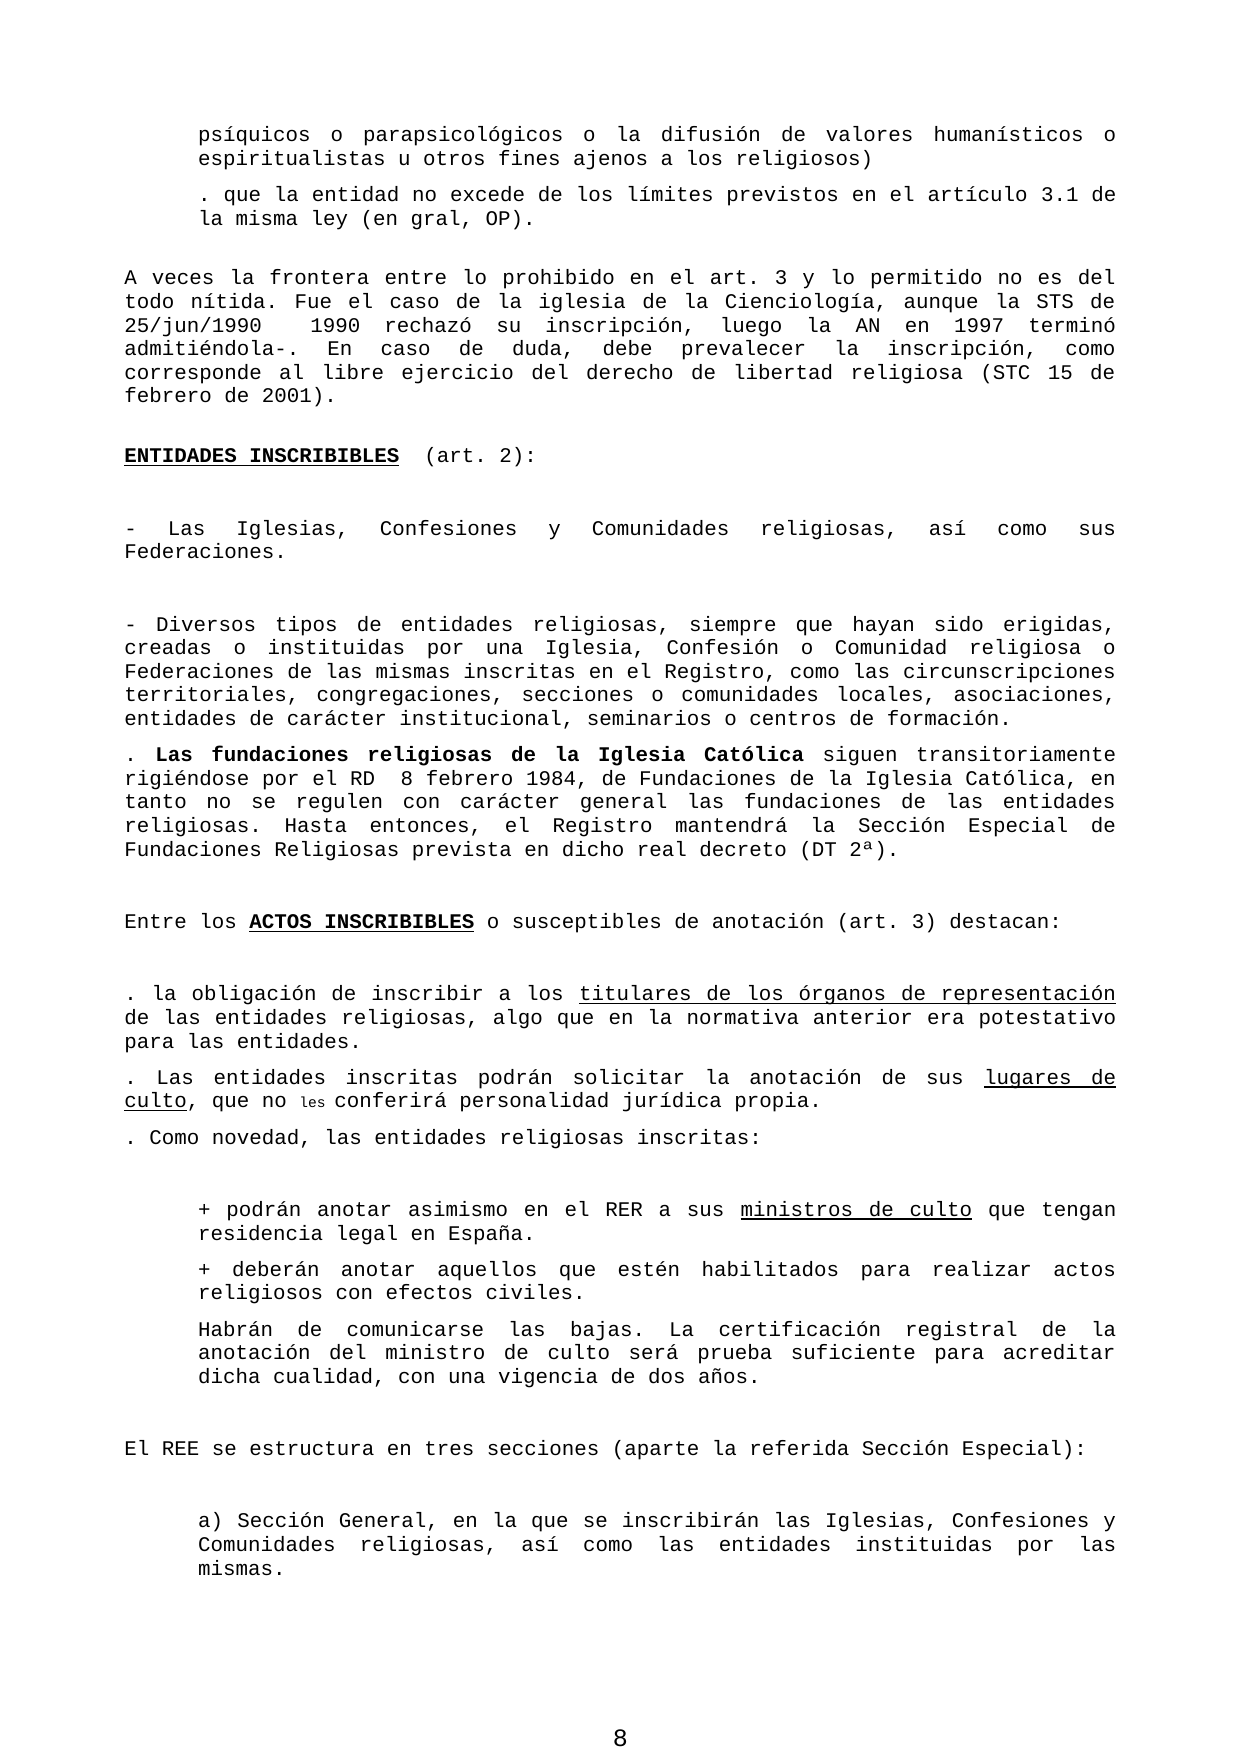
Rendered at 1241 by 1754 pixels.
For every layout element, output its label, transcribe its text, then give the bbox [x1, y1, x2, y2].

text El REE se estructura en tres secciones (aparte la referida Sección Especial): [124, 1438, 1116, 1462]
text - Diversos tipos de entidades religiosas, siempre que hayan sido erigidas, creadas o instituidas por una Iglesia, Confesión o Comunidad religiosa o Federaciones de las mismas inscritas en el Registro, como las circunscripciones territoriales, congregaciones, secciones o comunidades locales, asociaciones, entidades de carácter institucional, seminarios o centros de formación. [124, 613, 1116, 732]
text a) Sección General, en la que se inscribirán las Iglesias, Confesiones y Comunidades religiosas, así como las entidades instituidas por las mismas. [198, 1510, 1116, 1581]
text . Como novedad, las entidades religiosas inscritas: [124, 1127, 1116, 1150]
text . la obligación de inscribir a los titulares de los órganos de representación de las entidades religiosas, algo que en la normativa anterior era potestativo para las entidades. [124, 983, 1116, 1054]
text A veces la frontera entre lo prohibido en el art. 3 y lo permitido no es del todo nítida. Fue el caso de la iglesia de la Cienciología, aunque la STS de 25/jun/1990 1990 rechazó su inscripción, luego la AN en 1997 terminó admitiéndola-. En caso de duda, debe prevalecer la inscripción, como corresponde al libre ejercicio del derecho de libertad religiosa (STC 15 de febrero de 2001). [124, 267, 1116, 409]
text Habrán de comunicarse las bajas. La certificación registral de la anotación del ministro de culto será prueba suficiente para acreditar dicha cualidad, con una vigencia de dos años. [198, 1318, 1116, 1389]
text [198, 124, 1116, 171]
text . Las entidades inscritas podrán solicitar la anotación de sus lugares de culto, que no les conferirá personalidad jurídica propia. [124, 1067, 1116, 1114]
text + deberán anotar aquellos que estén habilitados para realizar actos religiosos con efectos civiles. [198, 1259, 1116, 1306]
text Entre los ACTOS INSCRIBIBLES o susceptibles de anotación (art. 3) destacan: [124, 911, 1116, 935]
text . Las fundaciones religiosas de la Iglesia Católica siguen transitoriamente rigiéndose por el RD 8 febrero 1984, de Fundaciones de la Iglesia Católica, en tanto no se regulen con carácter general las fundaciones de las entidades religiosas. Hasta entonces, el Registro mantendrá la Sección Especial de Fundaciones Religiosas prevista en dicho real decreto (DT 2ª). [124, 744, 1116, 862]
text + podrán anotar asimismo en el RER a sus ministros de culto que tengan residencia legal en España. [198, 1199, 1116, 1246]
text ENTIDADES INSCRIBIBLES (art. 2): [124, 445, 1116, 469]
text . que la entidad no excede de los límites previstos en el artículo 3.1 de la misma ley (en gral, OP). [198, 184, 1116, 231]
text - Las Iglesias, Confesiones y Comunidades religiosas, así como sus Federaciones. [124, 518, 1116, 565]
